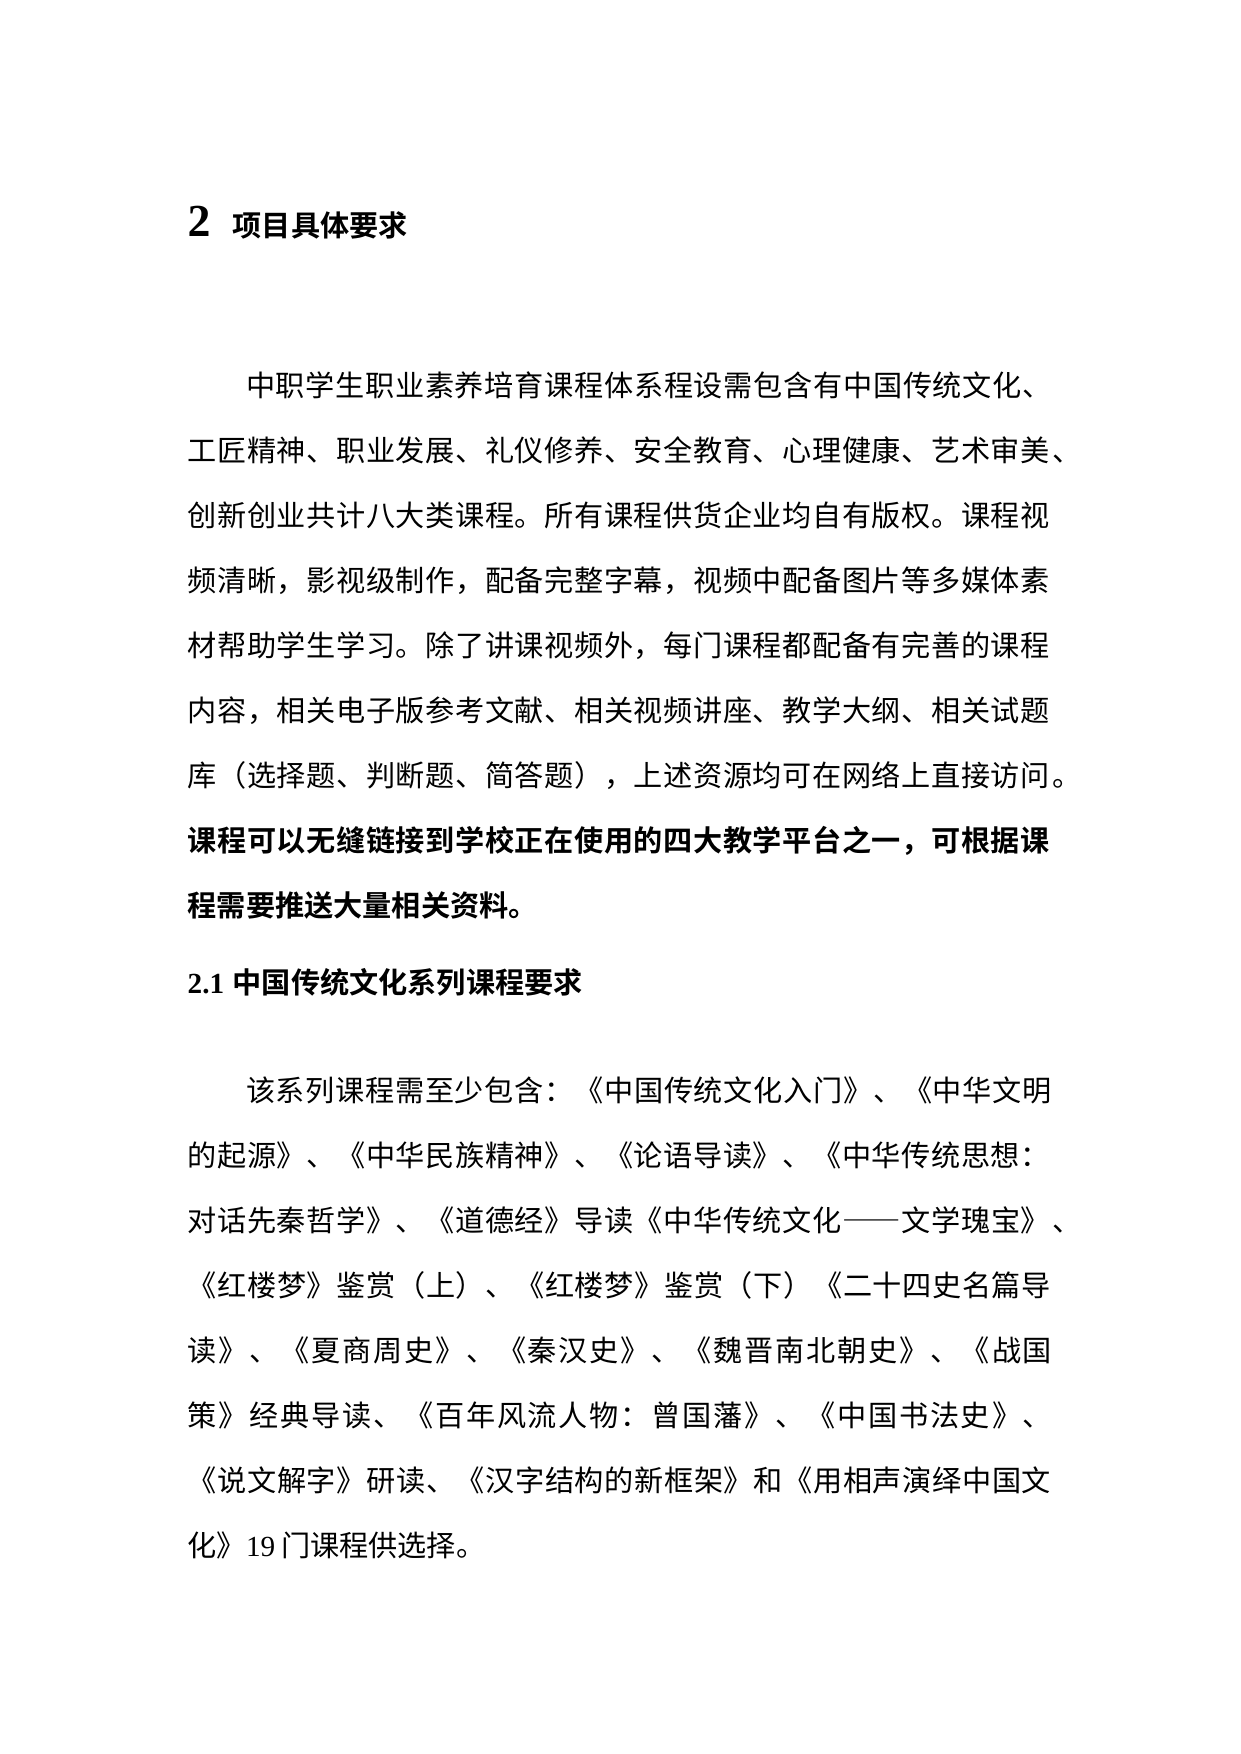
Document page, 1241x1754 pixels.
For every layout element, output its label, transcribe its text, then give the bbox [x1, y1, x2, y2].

text 中职学生职业素养培育课程体系程设需包含有中国传统文化、工匠精神、职业发展、礼仪修养、安全教育、心理健康、艺术审美、创新创业共计八大类课程。所有课程供货企业均自有版权。课程视频清晰，影视级制作，配备完整字幕，视频中配备图片等多媒体素材帮助学生学习。除了讲课视频外，每门课程都配备有完善的课程内容，相关电子版参考文献、相关视频讲座、教学大纲、相关试题库（选择题、判断题、简答题），上述资源均可在网络上直接访问。课程可以无缝链接到学校正在使用的四大教学平台之一，可根据课程需要推送大量相关资料。 [187, 351, 1053, 936]
subtitle 中国传统文化系列课程要求 [187, 949, 1053, 1014]
subtitle 项目具体要求 [187, 187, 1053, 252]
text 该系列课程需至少包含：《中国传统文化入门》、《中华文明的起源》、《中华民族精神》、《论语导读》、《中华传统思想：对话先秦哲学》、《道德经》导读《中华传统文化——文学瑰宝》、《红楼梦》鉴赏（上）、《红楼梦》鉴赏（下）《二十四史名篇导读》、《夏商周史》、《秦汉史》、《魏晋南北朝史》、《战国策》经典导读、《百年风流人物：曾国藩》、《中国书法史》、《说文解字》研读、《汉字结构的新框架》和《用相声演绎中国文化》19门课程供选择。 [187, 1056, 1053, 1576]
